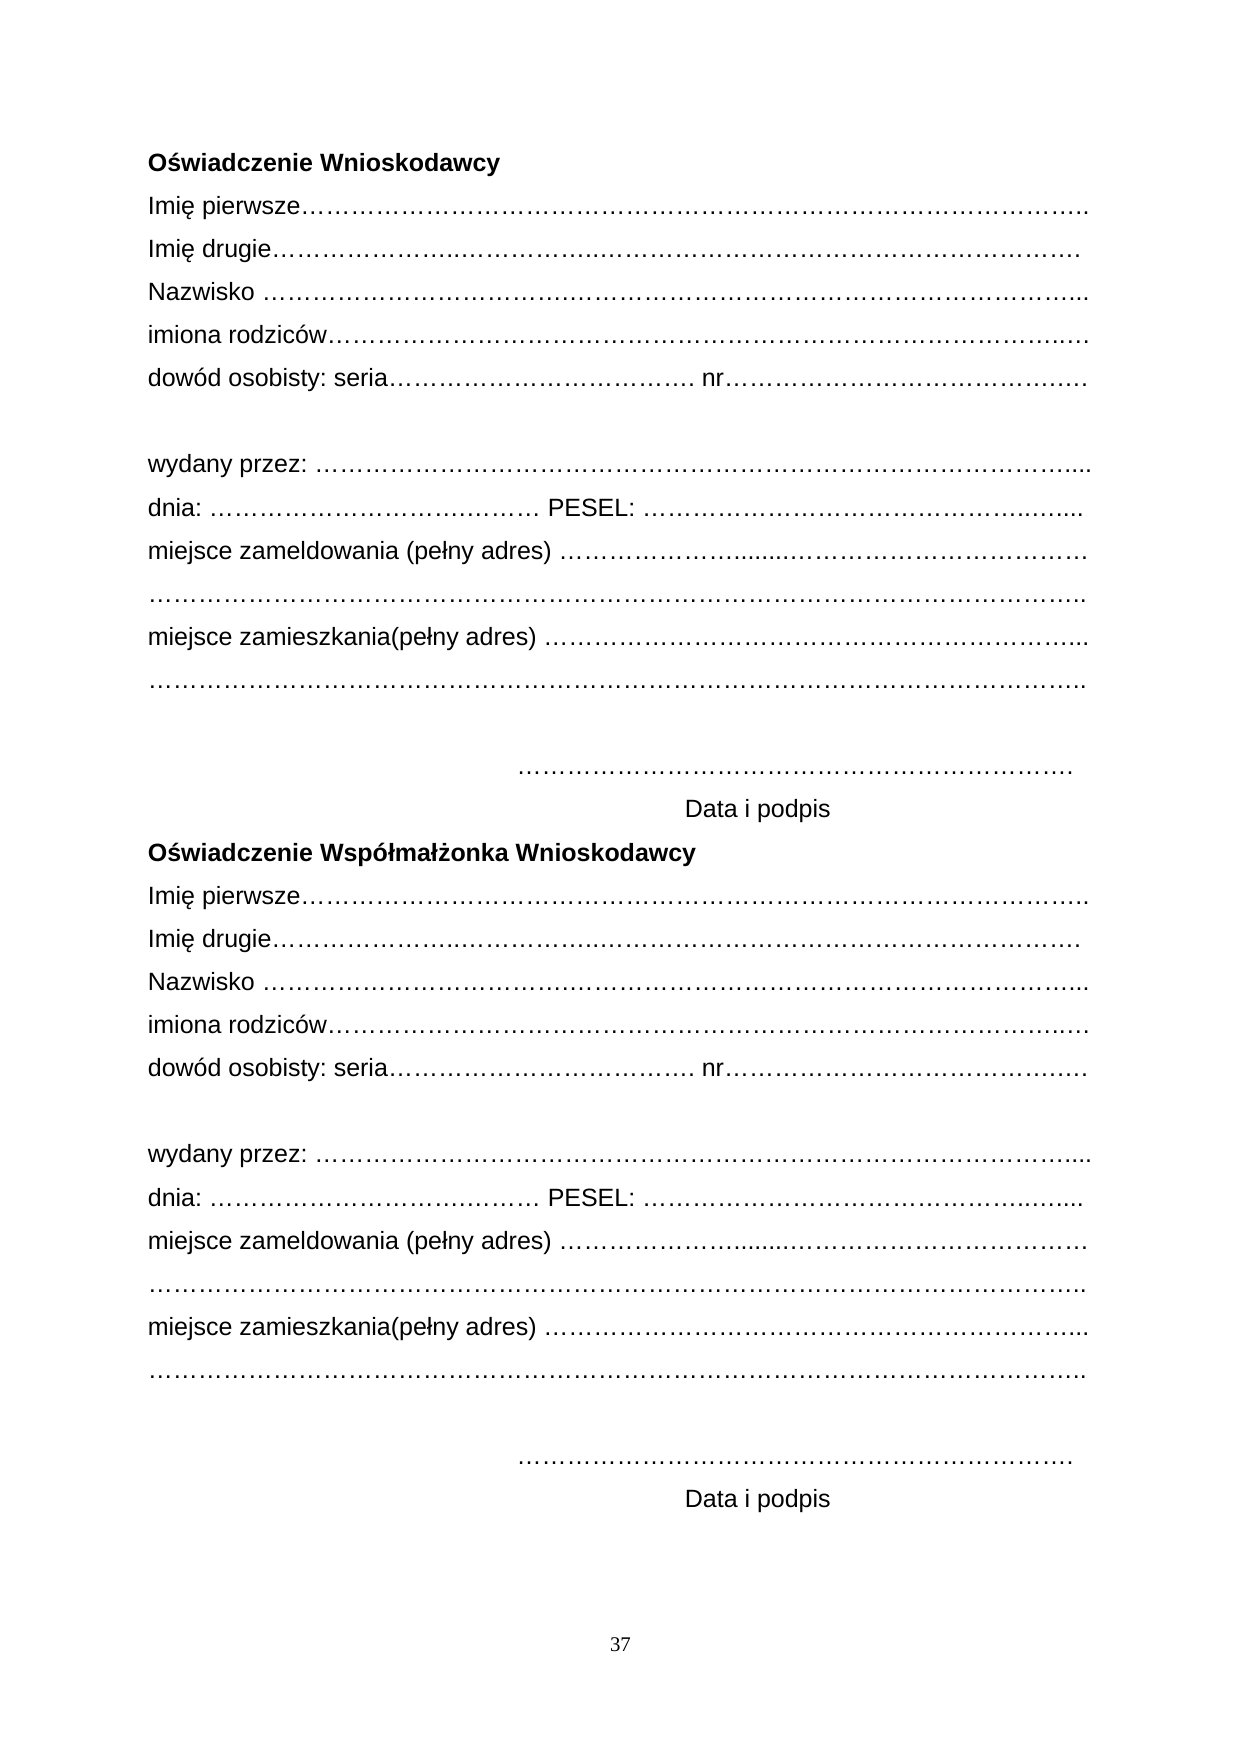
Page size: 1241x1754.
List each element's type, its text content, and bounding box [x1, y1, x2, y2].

text ………………………………………………………………………………………………….. miejsce zamieszkania(pełny adres) ………………………………………………………... [148, 579, 1093, 651]
text Imię pierwsze………………………………………………………………………………….. [148, 881, 1093, 909]
text ………………………………………………………………………………………………….. …………………………………………………………. Data i podpis Oświadczenie Współmałżonka Wnioskodawcy [148, 665, 1093, 866]
text Oświadczenie Wnioskodawcy [148, 148, 1093, 176]
text Imię pierwsze………………………………………………………………………………….. [148, 191, 1093, 219]
text Nazwisko ……………………………….……………………………………………………... imiona rodziców……………………………………………………………………………..… [148, 967, 1093, 1039]
text Nazwisko ……………………………….……………………………………………………... imiona rodziców……………………………………………………………………………..… [148, 277, 1093, 349]
text Imię drugie…………………..……………..…………………………………………………. [148, 924, 1093, 953]
text ………………………………………………………………………………………………….. miejsce zamieszkania(pełny adres) ………………………………………………………... [148, 1269, 1093, 1341]
text Imię drugie…………………..……………..…………………………………………………. [148, 234, 1093, 263]
text ………………………………………………………………………………………………….. …………………………………………………………. Data i podpis [148, 1355, 1093, 1513]
